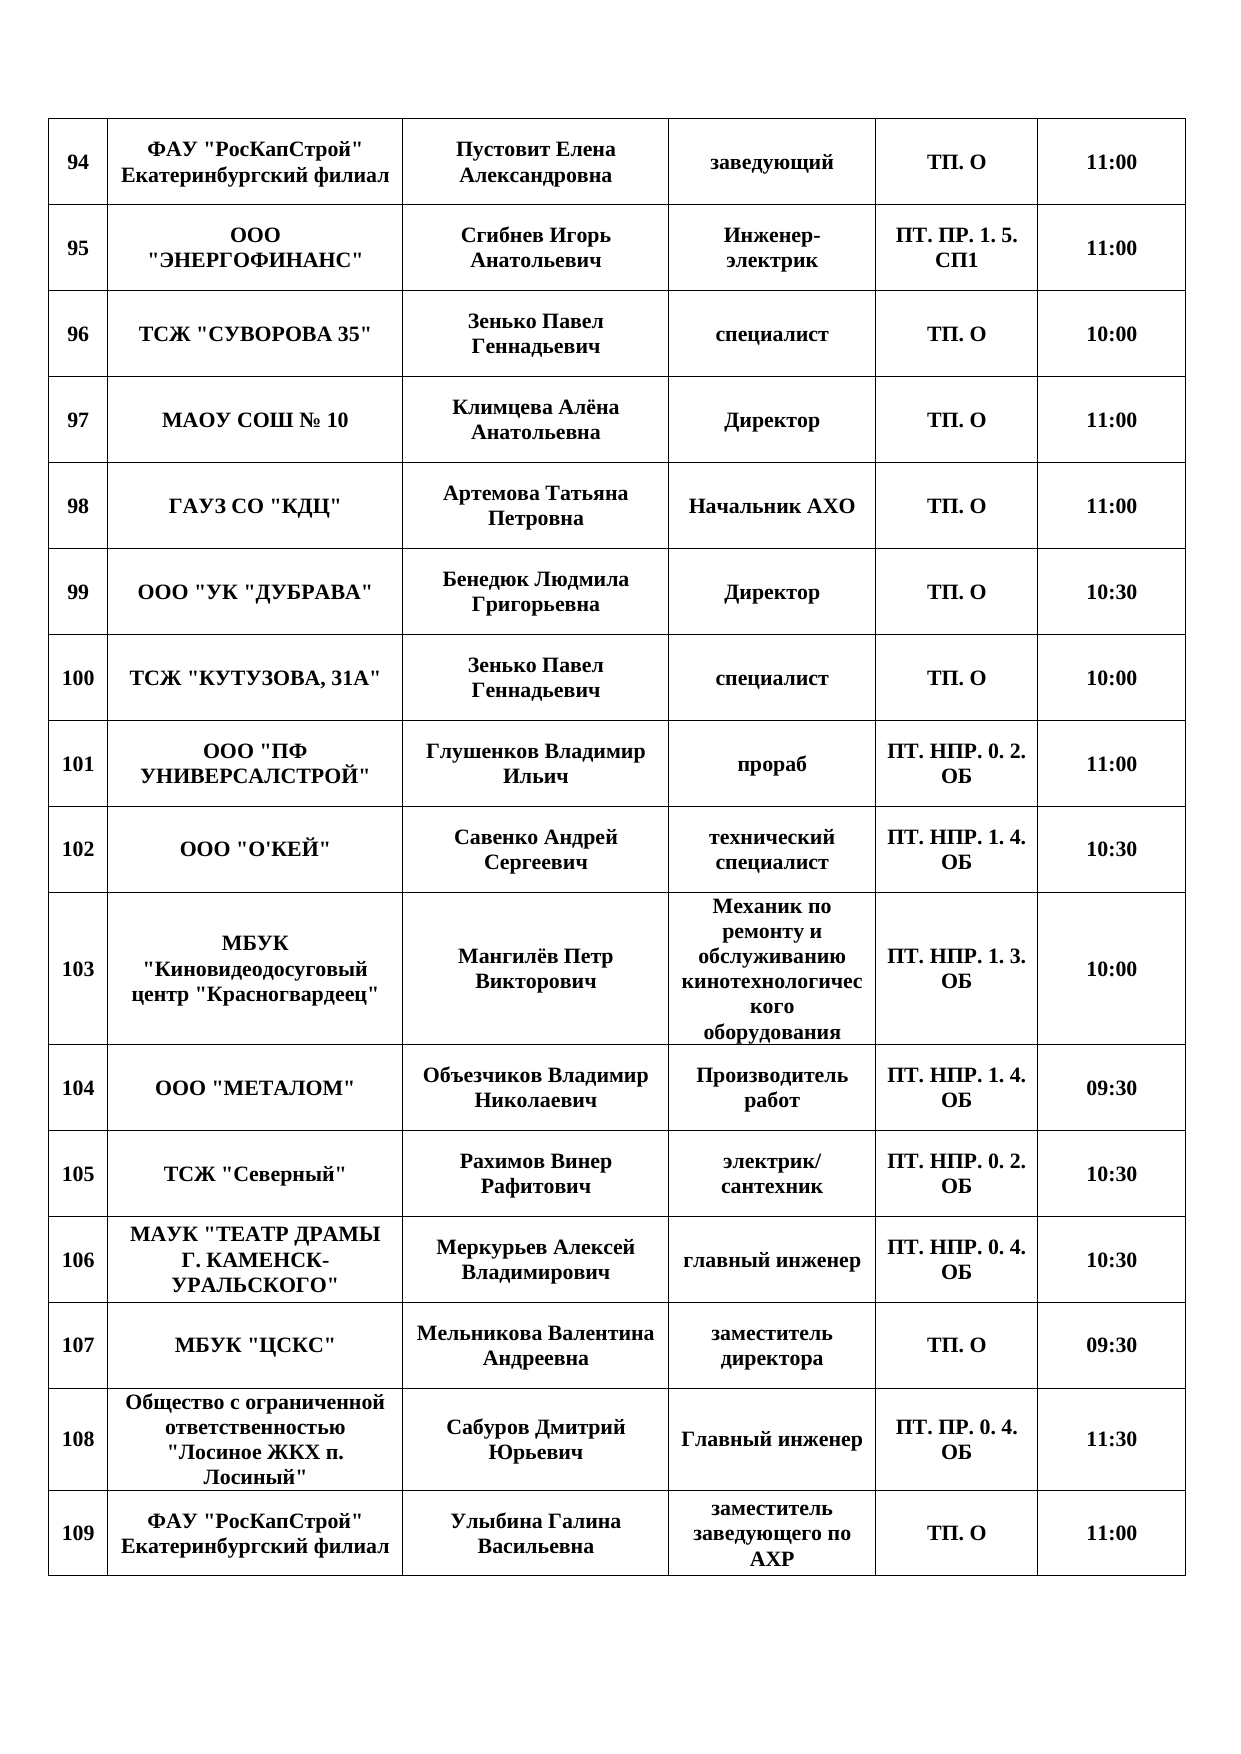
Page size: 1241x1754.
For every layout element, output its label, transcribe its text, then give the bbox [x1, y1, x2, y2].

table_cell 11:30 [1038, 1389, 1185, 1489]
table_cell 106 [49, 1217, 107, 1302]
table_cell 10:00 [1038, 291, 1185, 376]
table_cell специалист [669, 635, 875, 720]
table_cell 104 [49, 1045, 107, 1130]
table_cell 11:00 [1038, 721, 1185, 806]
table_cell ООО "ЭНЕРГОФИНАНС" [108, 205, 402, 290]
table_cell 11:00 [1038, 205, 1185, 290]
table_cell ТП. О [876, 1303, 1037, 1388]
table_cell ТСЖ "Северный" [108, 1131, 402, 1216]
table_cell Улыбина Галина Васильевна [403, 1491, 668, 1575]
table_cell 10:00 [1038, 893, 1185, 1044]
table_cell ООО "УК "ДУБРАВА" [108, 549, 402, 634]
table_cell Механик по ремонту и обслуживанию кинотехнологического оборудования [669, 893, 875, 1044]
table_cell МАОУ СОШ № 10 [108, 377, 402, 462]
table_cell 10:30 [1038, 1217, 1185, 1302]
table_cell Зенько Павел Геннадьевич [403, 291, 668, 376]
table_cell ТП. О [876, 119, 1037, 204]
table_cell 11:00 [1038, 463, 1185, 548]
table_cell ПТ. НПР. 1. 4. ОБ [876, 807, 1037, 892]
table_cell 09:30 [1038, 1303, 1185, 1388]
table_cell Климцева Алёна Анатольевна [403, 377, 668, 462]
table_cell ПТ. НПР. 0. 4. ОБ [876, 1217, 1037, 1302]
table_cell 11:00 [1038, 377, 1185, 462]
table_cell ПТ. ПР. 0. 4. ОБ [876, 1389, 1037, 1489]
table_cell 101 [49, 721, 107, 806]
table_cell ТСЖ "КУТУЗОВА, 31А" [108, 635, 402, 720]
table_cell ТП. О [876, 291, 1037, 376]
table_cell ПТ. ПР. 1. 5. СП1 [876, 205, 1037, 290]
table_cell Савенко Андрей Сергеевич [403, 807, 668, 892]
table_cell ГАУЗ СО "КДЦ" [108, 463, 402, 548]
table_cell электрик/сантехник [669, 1131, 875, 1216]
table_cell 103 [49, 893, 107, 1044]
table_cell МБУК "Киновидеодосуговый центр "Красногвардеец" [108, 893, 402, 1044]
table_cell Глушенков Владимир Ильич [403, 721, 668, 806]
table_cell Объезчиков Владимир Николаевич [403, 1045, 668, 1130]
table_cell 107 [49, 1303, 107, 1388]
table_cell МБУК "ЦСКС" [108, 1303, 402, 1388]
table_cell технический специалист [669, 807, 875, 892]
table_cell ПТ. НПР. 1. 4. ОБ [876, 1045, 1037, 1130]
table_cell 10:30 [1038, 549, 1185, 634]
table_cell 98 [49, 463, 107, 548]
table_cell ТП. О [876, 1491, 1037, 1575]
table_cell заместитель заведующего по АХР [669, 1491, 875, 1575]
table_cell Директор [669, 377, 875, 462]
table_cell Пустовит Елена Александровна [403, 119, 668, 204]
table_cell 99 [49, 549, 107, 634]
table_cell Производитель работ [669, 1045, 875, 1130]
table_cell 11:00 [1038, 119, 1185, 204]
table_cell 96 [49, 291, 107, 376]
table_cell Инженер-электрик [669, 205, 875, 290]
table_cell Начальник АХО [669, 463, 875, 548]
table_cell Главный инженер [669, 1389, 875, 1489]
table_cell 10:30 [1038, 807, 1185, 892]
table_cell МАУК "ТЕАТР ДРАМЫ Г. КАМЕНСК-УРАЛЬСКОГО" [108, 1217, 402, 1302]
table_cell 94 [49, 119, 107, 204]
table_cell Сгибнев Игорь Анатольевич [403, 205, 668, 290]
table_cell 105 [49, 1131, 107, 1216]
table_cell 11:00 [1038, 1491, 1185, 1575]
table_cell ФАУ "РосКапСтрой" Екатеринбургский филиал [108, 1491, 402, 1575]
table_cell главный инженер [669, 1217, 875, 1302]
table_cell 09:30 [1038, 1045, 1185, 1130]
table_cell 102 [49, 807, 107, 892]
table_cell ТП. О [876, 549, 1037, 634]
table_cell ООО "ПФ УНИВЕРСАЛСТРОЙ" [108, 721, 402, 806]
table_cell Мельникова Валентина Андреевна [403, 1303, 668, 1388]
table_cell заместитель директора [669, 1303, 875, 1388]
table_cell Сабуров Дмитрий Юрьевич [403, 1389, 668, 1489]
table_cell 100 [49, 635, 107, 720]
table_cell заведующий [669, 119, 875, 204]
table_cell ТП. О [876, 463, 1037, 548]
table_cell специалист [669, 291, 875, 376]
table_cell 95 [49, 205, 107, 290]
table_cell ПТ. НПР. 0. 2. ОБ [876, 1131, 1037, 1216]
table_cell ФАУ "РосКапСтрой" Екатеринбургский филиал [108, 119, 402, 204]
table_cell ПТ. НПР. 1. 3. ОБ [876, 893, 1037, 1044]
table_cell 97 [49, 377, 107, 462]
table_cell Бенедюк Людмила Григорьевна [403, 549, 668, 634]
table_cell 10:00 [1038, 635, 1185, 720]
table_cell Директор [669, 549, 875, 634]
table_cell 108 [49, 1389, 107, 1489]
table_cell Мангилёв Петр Викторович [403, 893, 668, 1044]
table_cell ТП. О [876, 635, 1037, 720]
table_cell Общество с ограниченной ответственностью "Лосиное ЖКХ п. Лосиный" [108, 1389, 402, 1489]
table_cell ТСЖ "СУВОРОВА 35" [108, 291, 402, 376]
table_cell прораб [669, 721, 875, 806]
table_cell Меркурьев Алексей Владимирович [403, 1217, 668, 1302]
table_cell ООО "О'КЕЙ" [108, 807, 402, 892]
table_cell ПТ. НПР. 0. 2. ОБ [876, 721, 1037, 806]
table_cell Рахимов Винер Рафитович [403, 1131, 668, 1216]
table_cell Зенько Павел Геннадьевич [403, 635, 668, 720]
table_cell ТП. О [876, 377, 1037, 462]
table_cell 109 [49, 1491, 107, 1575]
table_cell 10:30 [1038, 1131, 1185, 1216]
table_cell ООО "МЕТАЛОМ" [108, 1045, 402, 1130]
table_cell Артемова Татьяна Петровна [403, 463, 668, 548]
